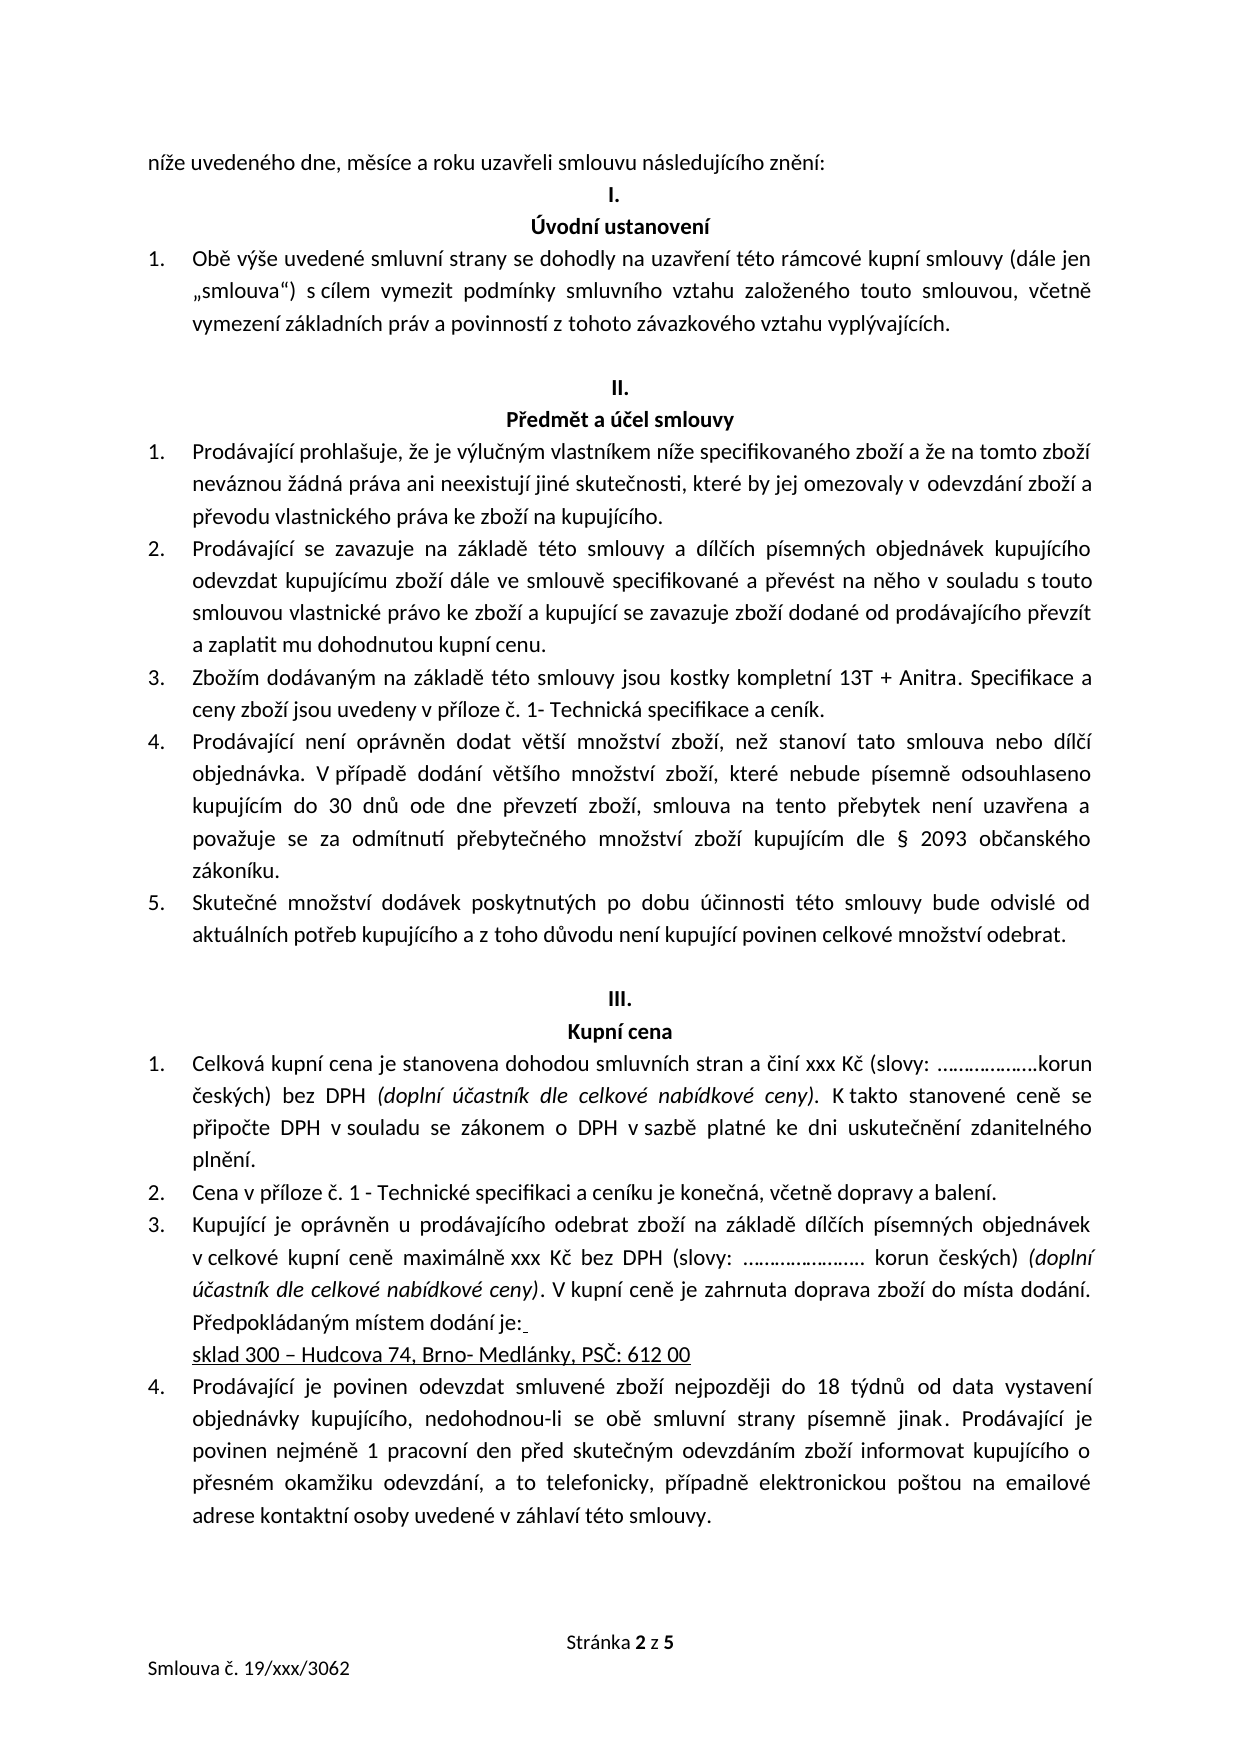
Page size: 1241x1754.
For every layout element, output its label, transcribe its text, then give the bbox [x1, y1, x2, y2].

text níže uvedeného dne, měsíce a roku uzavřeli smlouvu následujícího znění: [148, 148, 1092, 176]
text II. [148, 373, 1092, 401]
list Prodávající prohlašuje, že je výlučným vlastníkem níže specifikovaného zboží a že na tomto zboží neváznou žádná práva ani neexistují jiné skutečnosti, které by jej omezovaly v odevzdání zboží a převodu vlastnického práva ke zboží na kupujícího. [148, 437, 1092, 530]
list Prodávající není oprávněn dodat větší množství zboží, než stanoví tato smlouva nebo dílčí objednávka. V případě dodání většího množství zboží, které nebude písemně odsouhlaseno kupujícím do 30 dnů ode dne převzetí zboží, smlouva na tento přebytek není uzavřena a považuje se za odmítnutí přebytečného množství zboží kupujícím dle § 2093 občanského zákoníku. [148, 727, 1092, 884]
list Obě výše uvedené smluvní strany se dohodly na uzavření této rámcové kupní smlouvy (dále jen „smlouva“) s cílem vymezit podmínky smluvního vztahu založeného touto smlouvou, včetně vymezení základních práv a povinností z tohoto závazkového vztahu vyplývajících. [148, 244, 1092, 337]
list Prodávající je povinen odevzdat smluvené zboží nejpozději do 18 týdnů od data vystavení objednávky kupujícího, nedohodnou-li se obě smluvní strany písemně jinak. Prodávající je povinen nejméně 1 pracovní den před skutečným odevzdáním zboží informovat kupujícího o přesném okamžiku odevzdání, a to telefonicky, případně elektronickou poštou na emailové adrese kontaktní osoby uvedené v záhlaví této smlouvy. [148, 1372, 1092, 1529]
list Celková kupní cena je stanovena dohodou smluvních stran a činí xxx Kč (slovy: ……………….korun českých) bez DPH (doplní účastník dle celkové nabídkové ceny). K takto stanovené ceně se připočte DPH v souladu se zákonem o DPH v sazbě platné ke dni uskutečnění zdanitelného plnění. [148, 1049, 1092, 1173]
list Cena v příloze č. 1 - Technické specifikaci a ceníku je konečná, včetně dopravy a balení. [148, 1178, 1092, 1206]
text Kupní cena [148, 1017, 1092, 1045]
list Skutečné množství dodávek poskytnutých po dobu účinnosti této smlouvy bude odvislé od aktuálních potřeb kupujícího a z toho důvodu není kupující povinen celkové množství odebrat. [148, 888, 1092, 948]
list Kupující je oprávněn u prodávajícího odebrat zboží na základě dílčích písemných objednávek v celkové kupní ceně maximálně xxx Kč bez DPH (slovy: ………………….. korun českých) (doplní účastník dle celkové nabídkové ceny). V kupní ceně je zahrnuta doprava zboží do místa dodání. Předpokládaným místem dodání je: [148, 1210, 1092, 1336]
text III. [148, 984, 1092, 1013]
text sklad 300 – Hudcova 74, Brno- Medlánky, PSČ: 612 00 [192, 1340, 1092, 1368]
text Předmět a účel smlouvy [148, 405, 1092, 433]
list Zbožím dodávaným na základě této smlouvy jsou kostky kompletní 13T + Anitra. Specifikace a ceny zboží jsou uvedeny v příloze č. 1- Technická specifikace a ceník. [148, 663, 1092, 723]
text Úvodní ustanovení [148, 212, 1092, 240]
list Prodávající se zavazuje na základě této smlouvy a dílčích písemných objednávek kupujícího odevzdat kupujícímu zboží dále ve smlouvě specifikované a převést na něho v souladu s touto smlouvou vlastnické právo ke zboží a kupující se zavazuje zboží dodané od prodávajícího převzít a zaplatit mu dohodnutou kupní cenu. [148, 534, 1092, 658]
